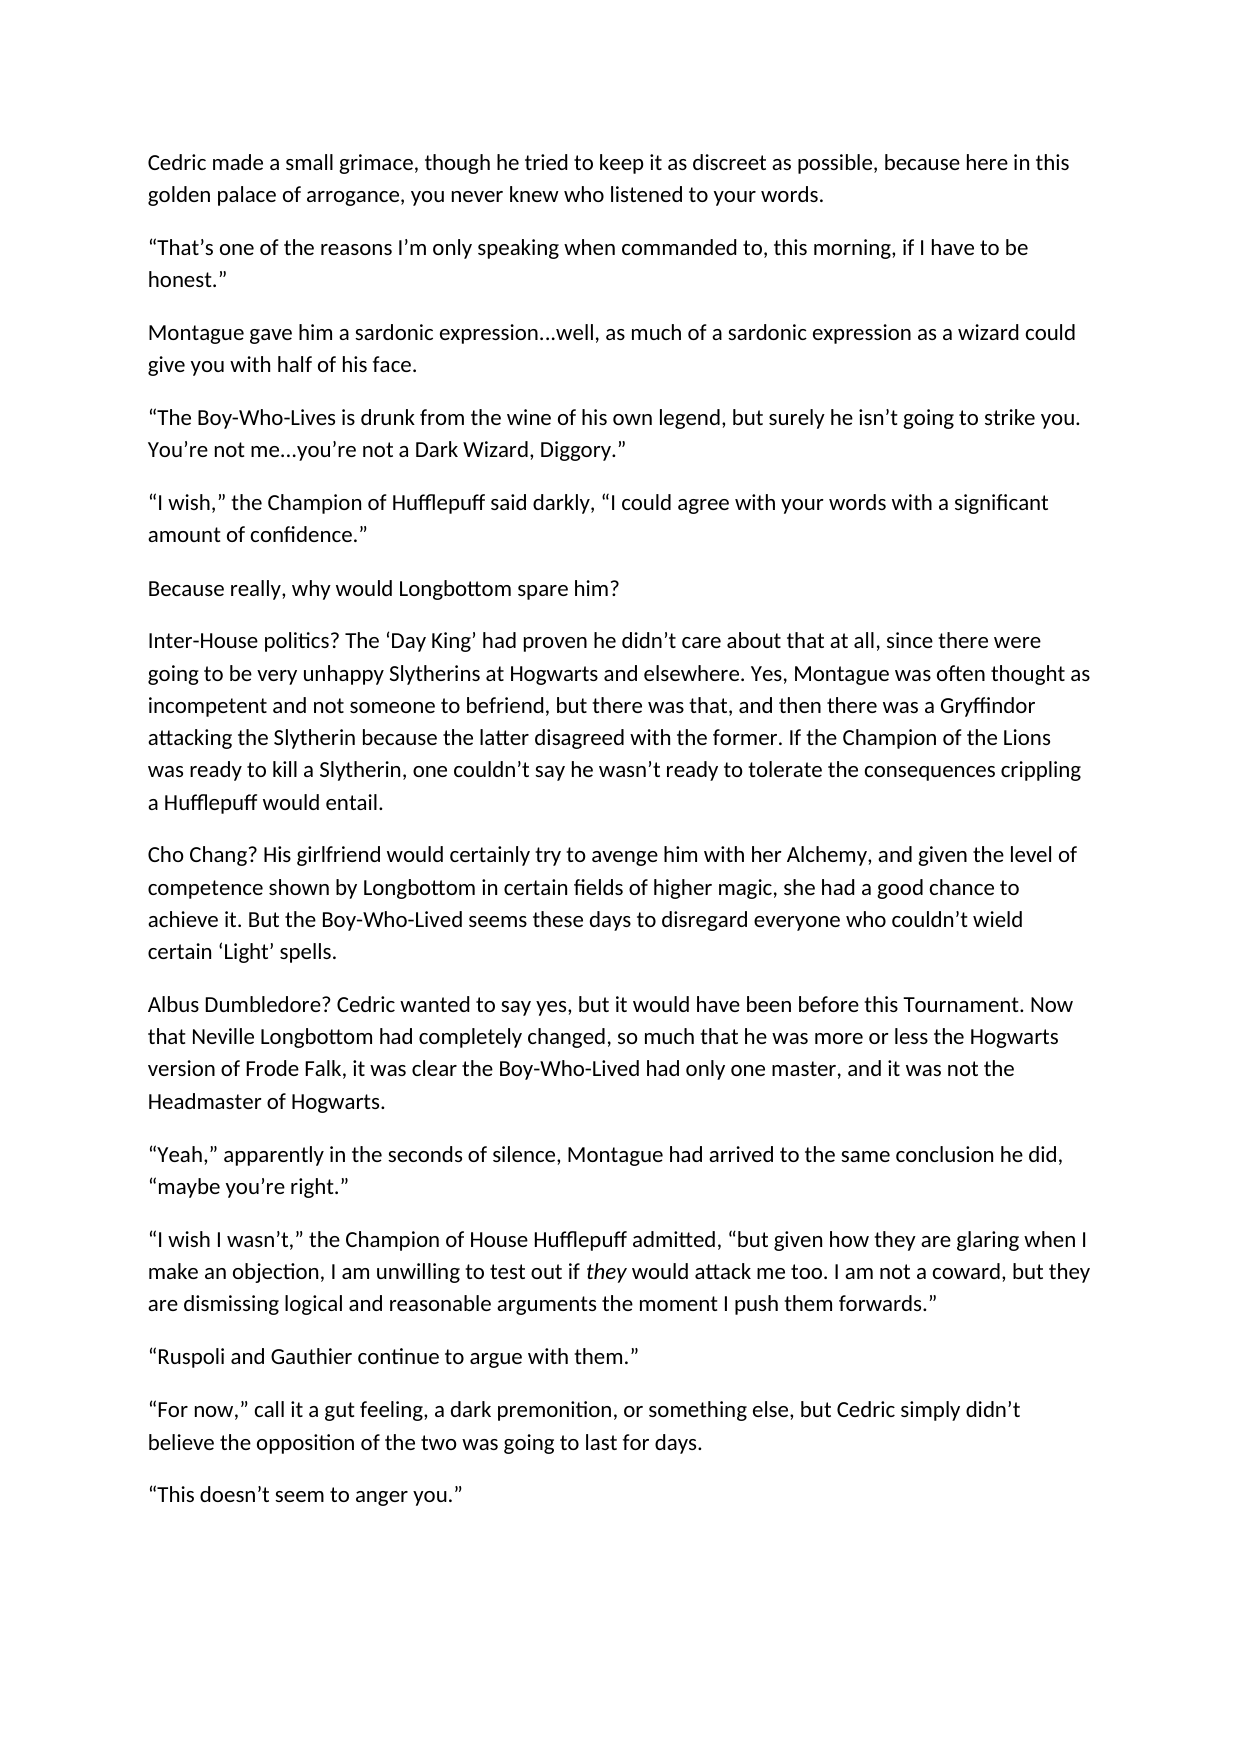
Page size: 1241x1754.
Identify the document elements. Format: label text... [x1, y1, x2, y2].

text Albus Dumbledore? Cedric wanted to say yes, but it would have been before this Tournament. Now that Neville Longbottom had completely changed, so much that he was more or less the Hogwarts version of Frode Falk, it was clear the Boy-Who-Lived had only one master, and it was not the Headmaster of Hogwarts. [148, 990, 1093, 1115]
text “That’s one of the reasons I’m only speaking when commanded to, this morning, if I have to be honest.” [148, 233, 1093, 293]
text “I wish I wasn’t,” the Champion of House Hufflepuff admitted, “but given how they are glaring when I make an objection, I am unwilling to test out if they would attack me too. I am not a coward, but they are dismissing logical and reasonable arguments the moment I push them forwards.” [148, 1225, 1093, 1317]
text “This doesn’t seem to anger you.” [148, 1481, 1093, 1509]
text Montague gave him a sardonic expression...well, as much of a sardonic expression as a wizard could give you with half of his face. [148, 318, 1093, 378]
text “I wish,” the Champion of Hufflepuff said darkly, “I could agree with your words with a significant amount of confidence.” [148, 488, 1093, 549]
text “Ruspoli and Gauthier continue to argue with them.” [148, 1342, 1093, 1370]
text Inter-House politics? The ‘Day King’ had proven he didn’t care about that at all, since there were going to be very unhappy Slytherins at Hogwarts and elsewhere. Yes, Montague was often thought as incompetent and not someone to befriend, but there was that, and then there was a Gryffindor attacking the Slytherin because the latter disagreed with the former. If the Champion of the Lions was ready to kill a Slytherin, one couldn’t say he wasn’t ready to tolerate the consequences crippling a Hufflepuff would entail. [148, 627, 1093, 816]
text Because really, why would Longbottom spare him? [148, 574, 1093, 602]
text Cedric made a small grimace, though he tried to keep it as discreet as possible, because here in this golden palace of arrogance, you never knew who listened to your words. [148, 148, 1093, 208]
text Cho Chang? His girlfriend would certainly try to avenge him with her Alchemy, and given the level of competence shown by Longbottom in certain fields of higher magic, she had a good chance to achieve it. But the Boy-Who-Lived seems these days to disregard everyone who couldn’t wield certain ‘Light’ spells. [148, 841, 1093, 965]
text “The Boy-Who-Lives is drunk from the wine of his own legend, but surely he isn’t going to strike you. You’re not me...you’re not a Dark Wizard, Diggory.” [148, 403, 1093, 463]
text “Yeah,” apparently in the seconds of silence, Montague had arrived to the same conclusion he did, “maybe you’re right.” [148, 1140, 1093, 1200]
text “For now,” call it a gut feeling, a dark premonition, or something else, but Cedric simply didn’t believe the opposition of the two was going to last for days. [148, 1395, 1093, 1456]
